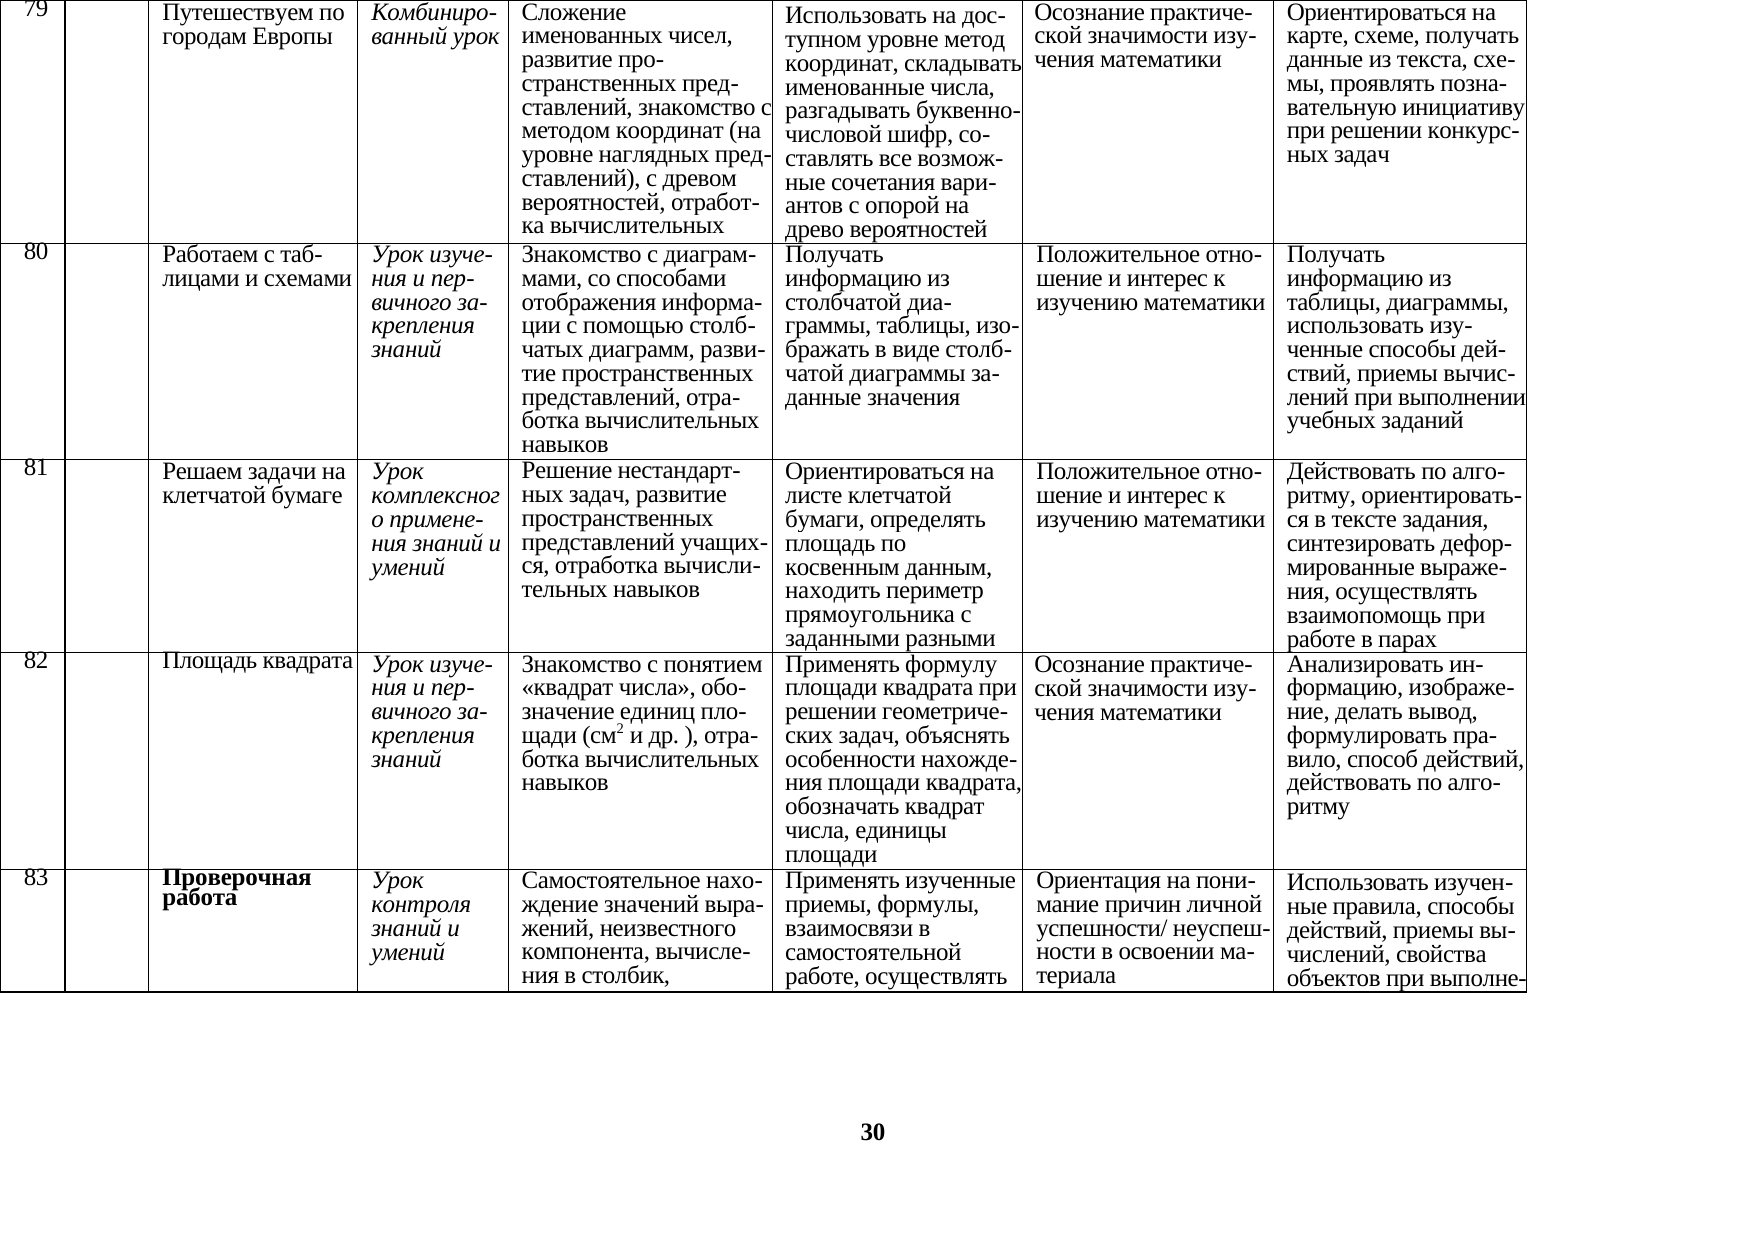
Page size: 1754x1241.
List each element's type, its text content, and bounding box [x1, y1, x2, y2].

table_header Осознание практической значимости изучения математики [1023, 1, 1273, 242]
table_header 79 [1, 1, 64, 242]
table_cell Ориентироваться на листе клетчатой бумаги, определять площадь по косвенным данным, находить периметр прямоугольника с заданными разными единицами длины сторон [773, 460, 1022, 652]
table_cell Получать информацию из таблицы, диаграммы, использовать изученные способы действий, приемы вычислений при выполнении учебных заданий [1274, 244, 1526, 459]
table_cell [66, 653, 148, 868]
table_cell Проверочная работа [149, 870, 357, 991]
table_cell Действовать по алгоритму, ориентироваться в тексте задания, синтезировать деформированные выражения, осуществлять взаимопомощь при работе в парах [1274, 460, 1526, 652]
table_cell Решаем задачи на клетчатой бумаге [149, 460, 357, 652]
table_cell 83 [1, 870, 64, 991]
table_cell Применять изученные приемы, формулы, взаимосвязи в самостоятельной работе, осуществлять самоконтроль [773, 870, 1022, 991]
table_cell Положительное отношение и интерес к изучению математики [1023, 460, 1273, 652]
table_cell Площадь квадрата [149, 653, 357, 868]
table_cell Знакомство с понятием «квадрат числа», обозначение единиц площади (см2 и др. ), отработка вычислительных навыков [509, 653, 772, 868]
table_cell [66, 244, 148, 459]
table_cell [66, 460, 148, 652]
table_cell 81 [1, 460, 64, 652]
table_cell 80 [1, 244, 64, 459]
table_cell 82 [1, 653, 64, 868]
table_cell Работаем с таблицами и схемами [149, 244, 357, 459]
table_cell Анализировать информацию, изображение, делать вывод, формулировать правило, способ действий, действовать по алгоритму [1274, 653, 1526, 868]
table_cell Урок комплексного применения знаний и умений [358, 460, 508, 652]
text 30 [860, 1115, 886, 1147]
table_cell Знакомство с диаграммами, со способами отображения информации с помощью столбчатых диаграмм, развитие пространственных представлений, отработка вычислительных навыков [509, 244, 772, 459]
table_cell Положительное отношение и интерес к изучению математики [1023, 244, 1273, 459]
table_cell Осознание практической значимости изучения математики [1023, 653, 1273, 868]
table_header Ориентироваться на карте, схеме, получать данные из текста, схемы, проявлять познавательную инициативу при решении конкурсных задач [1274, 1, 1526, 242]
table_header Путешествуем по городам Европы [149, 1, 357, 242]
table_header Использовать на доступном уровне метод координат, складывать именованные числа, разгадывать буквенночисловой шифр, составлять все возможные сочетания вариантов с опорой на древо вероятностей [773, 1, 1022, 242]
table_cell Использовать изученные правила, способы действий, приемы вычислений, свойства объектов при выполне- [1274, 870, 1526, 991]
table_cell Получать информацию из столбчатой диаграммы, таблицы, изображать в виде столбчатой диаграммы заданные значения [773, 244, 1022, 459]
table_cell Применять формулу площади квадрата при решении геометрических задач, объяснять особенности нахождения площади квадрата, обозначать квадрат числа, единицы площади [773, 653, 1022, 868]
table_header Комбинированный урок [358, 1, 508, 242]
table_header [66, 1, 148, 242]
table_cell [66, 870, 148, 991]
table_cell Решение нестандартных задач, развитие пространственных представлений учащихся, отработка вычислительных навыков [509, 460, 772, 652]
table_cell Урок изучения и первичного закрепления знаний [358, 244, 508, 459]
table_cell Ориентация на понимание причин личной успешности/ неуспешности в освоении материала [1023, 870, 1273, 991]
table_cell Урок изучения и первичного закрепления знаний [358, 653, 508, 868]
table_header Сложение именованных чисел, развитие пространственных представлений, знакомство с методом координат (на уровне наглядных представлений), с древом вероятностей, отработка вычислительных навыков [509, 1, 772, 242]
table_cell Урок контроля знаний и умений [358, 870, 508, 991]
table_cell Самостоятельное нахождение значений выражений, неизвестного компонента, вычисления в столбик, сложение [509, 870, 772, 991]
